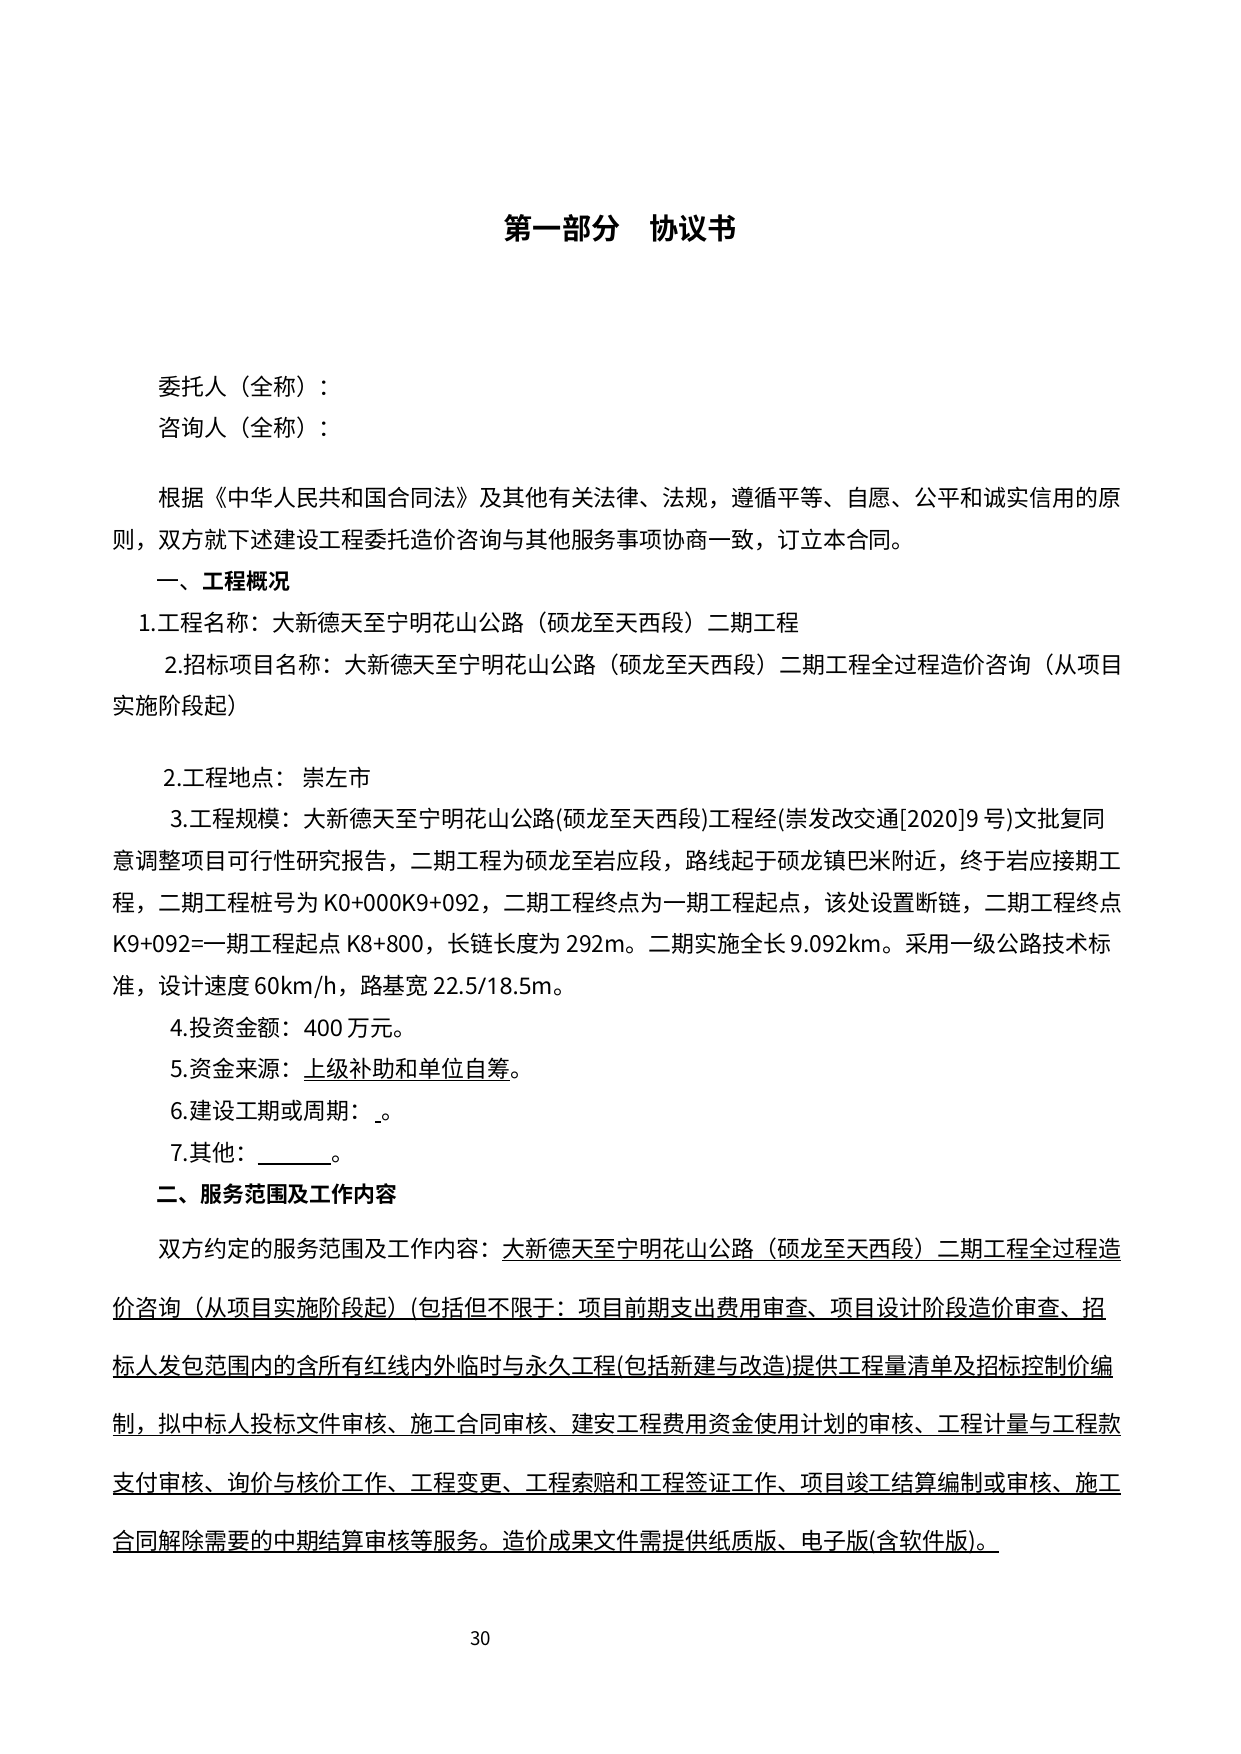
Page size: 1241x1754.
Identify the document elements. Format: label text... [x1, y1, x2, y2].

text 双方约定的服务范围及工作内容：大新德天至宁明花山公路（硕龙至天西段）二期工程全过程造价咨询（从项目实施阶段起）(包括但不限于：项目前期支出费用审查、项目设计阶段造价审查、招标人发包范围内的含所有红线内外临时与永久工程(包括新建与改造)提供工程量清单及招标控制价编制，拟中标人投标文件审核、施工合同审核、建安工程费用资金使用计划的审核、工程计量与工程款支付审核、询价与核价工作、工程变更、工程索赔和工程签证工作、项目竣工结算编制或审核、施工合同解除需要的中期结算审核等服务。造价成果文件需提供纸质版、电子版(含软件版)。 [112, 1211, 1128, 1561]
text 咨询人（全称）： [158, 403, 1128, 445]
text 4.投资金额：400万元。 [112, 1003, 1128, 1044]
text 2.招标项目名称：大新德天至宁明花山公路（硕龙至天西段）二期工程全过程造价咨询（从项目实施阶段起） [112, 640, 1128, 723]
title 二、服务范围及工作内容 [112, 1169, 1128, 1211]
text 第一部分 协议书 [112, 206, 1128, 248]
text 2.工程地点： 崇左市 [112, 753, 1128, 794]
text 5.资金来源：上级补助和单位自筹。 [112, 1044, 1128, 1086]
text 3.工程规模：大新德天至宁明花山公路(硕龙至天西段)工程经(崇发改交通[2020]9号)文批复同意调整项目可行性研究报告，二期工程为硕龙至岩应段，路线起于硕龙镇巴米附近，终于岩应接期工程，二期工程桩号为K0+000K9+092，二期工程终点为一期工程起点，该处设置断链，二期工程终点K9+092=一期工程起点K8+800，长链长度为292m。二期实施全长9.092km。采用一级公路技术标准，设计速度60km/h，路基宽22.5/18.5m。 [112, 794, 1128, 1003]
list 工程概况 1.工程名称：大新德天至宁明花山公路（硕龙至天西段）二期工程 [112, 556, 1128, 640]
text 7.其他： 。 [112, 1128, 1128, 1169]
text 委托人（全称）： [158, 362, 1128, 403]
text 根据《中华人民共和国合同法》及其他有关法律、法规，遵循平等、自愿、公平和诚实信用的原则，双方就下述建设工程委托造价咨询与其他服务事项协商一致，订立本合同。 [112, 473, 1128, 556]
text 6.建设工期或周期： 。 [112, 1086, 1128, 1128]
